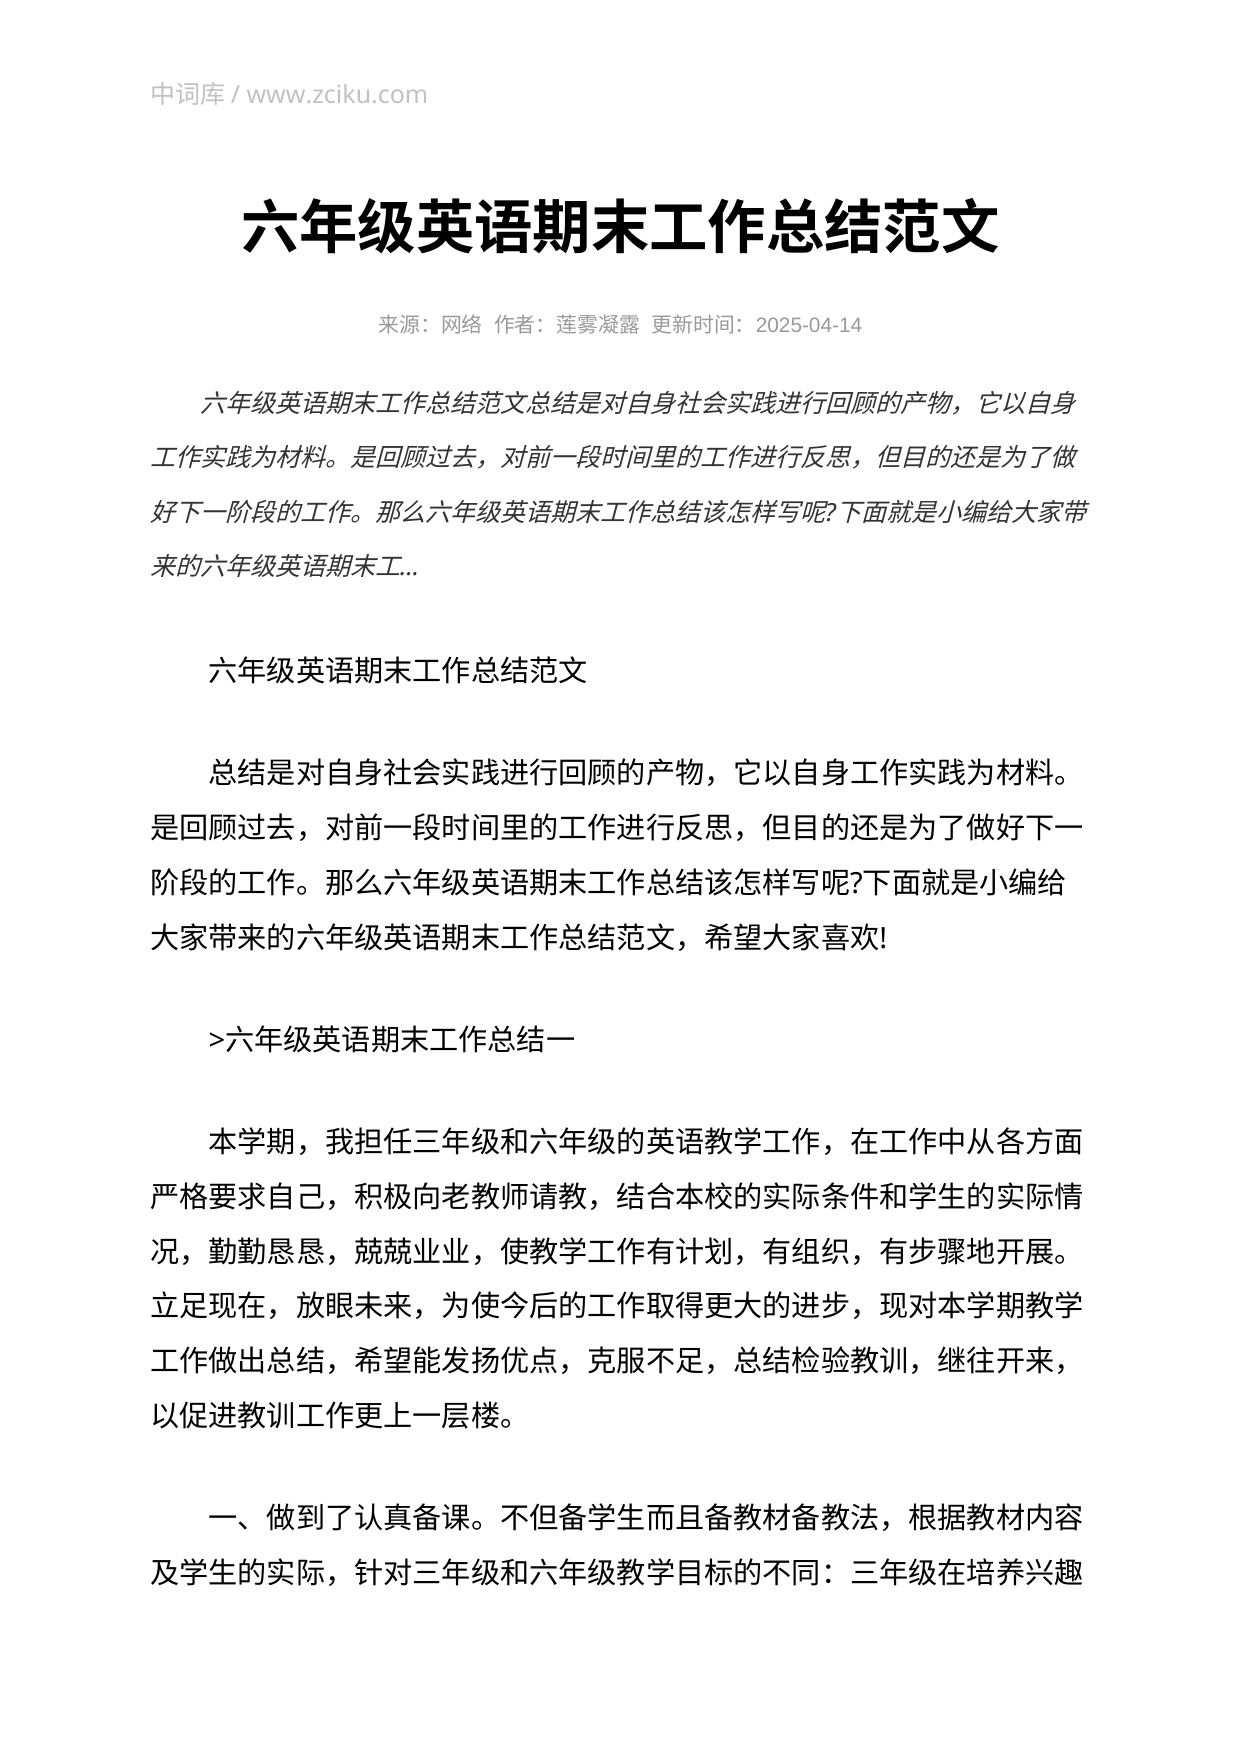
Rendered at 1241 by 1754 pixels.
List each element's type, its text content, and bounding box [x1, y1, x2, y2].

text 六年级英语期末工作总结范文总结是对自身社会实践进行回顾的产物，它以自身工作实践为材料。是回顾过去，对前一段时间里的工作进行反思，但目的还是为了做好下一阶段的工作。那么六年级英语期末工作总结该怎样写呢?下面就是小编给大家带来的六年级英语期末工... [150, 383, 1090, 583]
text 来源：网络 作者：莲雾凝露 更新时间：2025-04-14 [150, 313, 1090, 337]
text 本学期，我担任三年级和六年级的英语教学工作，在工作中从各方面严格要求自己，积极向老教师请教，结合本校的实际条件和学生的实际情况，勤勤恳恳，兢兢业业，使教学工作有计划，有组织，有步骤地开展。立足现在，放眼未来，为使今后的工作取得更大的进步，现对本学期教学工作做出总结，希望能发扬优点，克服不足，总结检验教训，继往开来，以促进教训工作更上一层楼。 [150, 1118, 1090, 1435]
text >六年级英语期末工作总结一 [150, 1016, 1090, 1059]
text 总结是对自身社会实践进行回顾的产物，它以自身工作实践为材料。是回顾过去，对前一段时间里的工作进行反思，但目的还是为了做好下一阶段的工作。那么六年级英语期末工作总结该怎样写呢?下面就是小编给大家带来的六年级英语期末工作总结范文，希望大家喜欢! [150, 749, 1090, 957]
text 六年级英语期末工作总结范文 [150, 648, 1090, 690]
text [150, 1494, 1090, 1592]
subtitle 六年级英语期末工作总结范文 [150, 181, 1090, 266]
